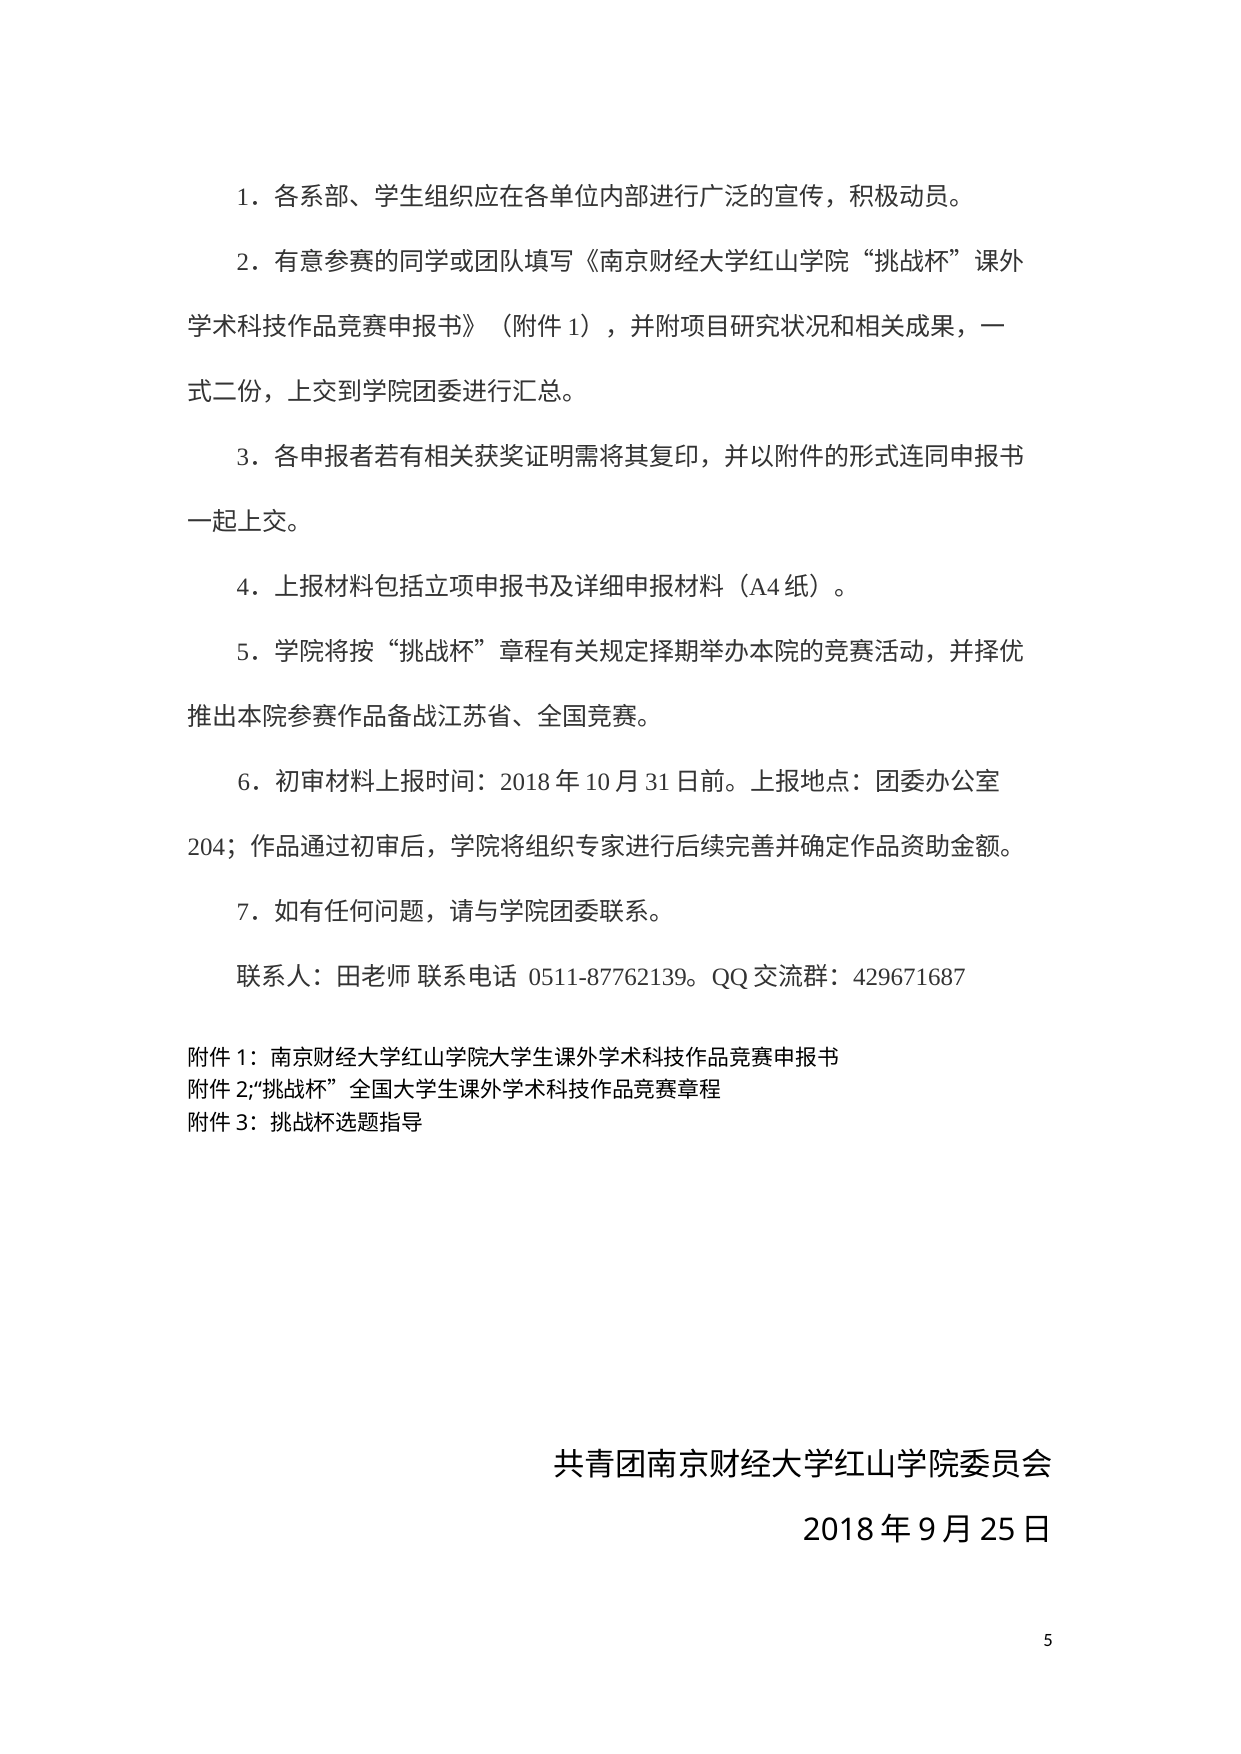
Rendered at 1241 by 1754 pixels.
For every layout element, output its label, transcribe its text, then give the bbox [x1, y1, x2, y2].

text 4．上报材料包括立项申报书及详细申报材料（A4纸）。 [187, 552, 1028, 617]
text 2．有意参赛的同学或团队填写《南京财经大学红山学院“挑战杯”课外学术科技作品竞赛申报书》（附件1），并附项目研究状况和相关成果，一式二份，上交到学院团委进行汇总。 [187, 227, 1028, 422]
text 附件3：挑战杯选题指导 [187, 1104, 1053, 1137]
text 2018年9月25日 [187, 1494, 1053, 1559]
text 共青团南京财经大学红山学院委员会 [187, 1429, 1053, 1494]
text 5．学院将按“挑战杯”章程有关规定择期举办本院的竞赛活动，并择优推出本院参赛作品备战江苏省、全国竞赛。 [187, 617, 1028, 747]
text 3．各申报者若有相关获奖证明需将其复印，并以附件的形式连同申报书一起上交。 [187, 422, 1028, 552]
text 7．如有任何问题，请与学院团委联系。 [187, 877, 1028, 942]
text 附件1：南京财经大学红山学院大学生课外学术科技作品竞赛申报书 [187, 1039, 1053, 1072]
text 6．初审材料上报时间：2018年10月31日前。上报地点：团委办公室204；作品通过初审后，学院将组织专家进行后续完善并确定作品资助金额。 [187, 747, 1028, 877]
text 1．各系部、学生组织应在各单位内部进行广泛的宣传，积极动员。 [187, 162, 1028, 227]
text 联系人：田老师 联系电话 0511-87762139。QQ交流群：429671687 [187, 942, 1028, 1007]
text 附件2;“挑战杯”全国大学生课外学术科技作品竞赛章程 [187, 1072, 1053, 1104]
